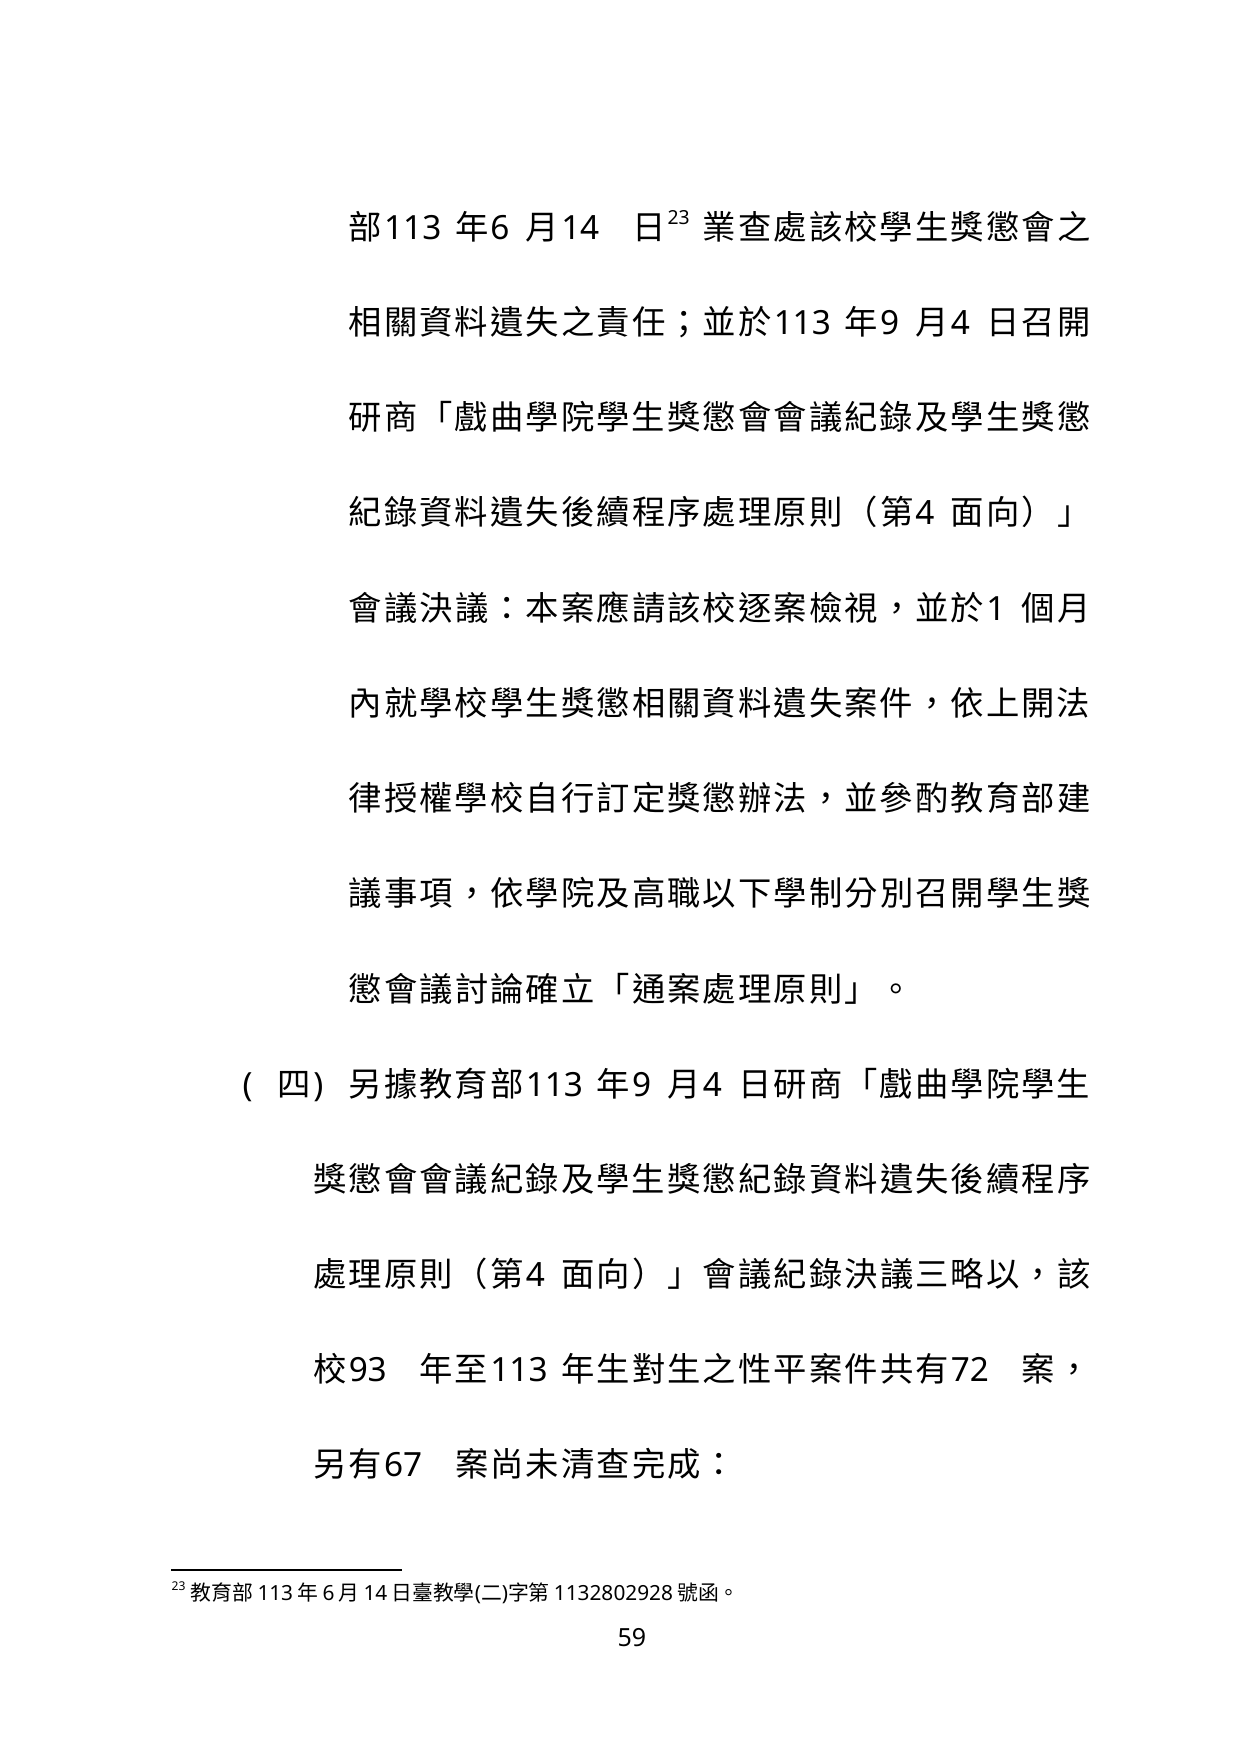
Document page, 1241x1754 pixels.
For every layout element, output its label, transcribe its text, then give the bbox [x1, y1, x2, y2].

subtitle 另據教育部113年9月4日研商「戲曲學院學生獎懲會會議紀錄及學生獎懲紀錄資料遺失後續程序處理原則（第4面向）」會議紀錄決議三略以，該校93年至113年生對生之性平案件共有72案，另有67案尚未清查完成： [224, 1034, 1092, 1510]
